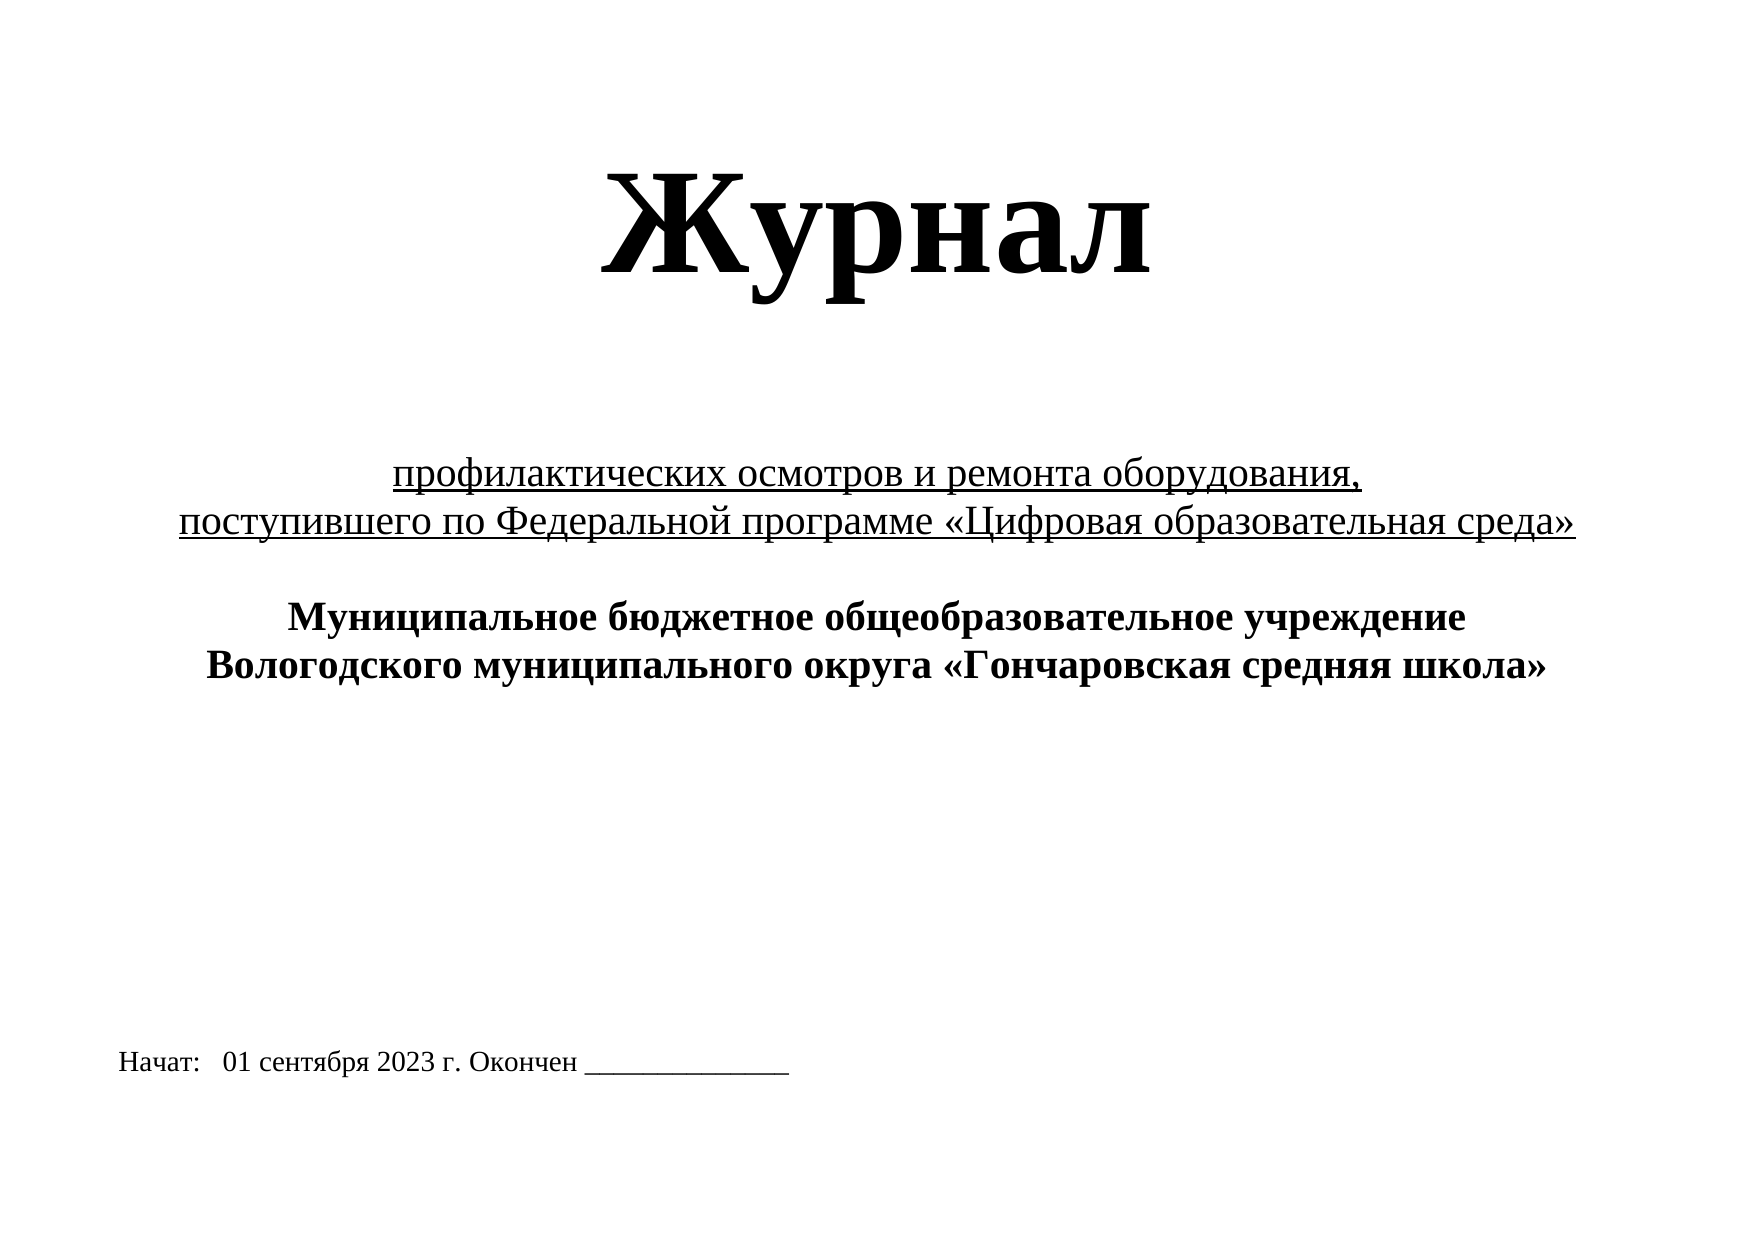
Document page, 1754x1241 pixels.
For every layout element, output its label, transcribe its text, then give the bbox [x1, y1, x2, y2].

text профилактических осмотров и ремонта оборудования, [118, 448, 1636, 496]
text поступившего по Федеральной программе «Цифровая образовательная среда» [118, 496, 1636, 544]
text Начат: 01 сентября 2023 г. Окончен ______________ [118, 1044, 1636, 1077]
text Муниципальное бюджетное общеобразовательное учреждение [118, 592, 1636, 639]
text Вологодского муниципального округа «Гончаровская средняя школа» [118, 639, 1636, 687]
text Журнал [118, 133, 1636, 305]
